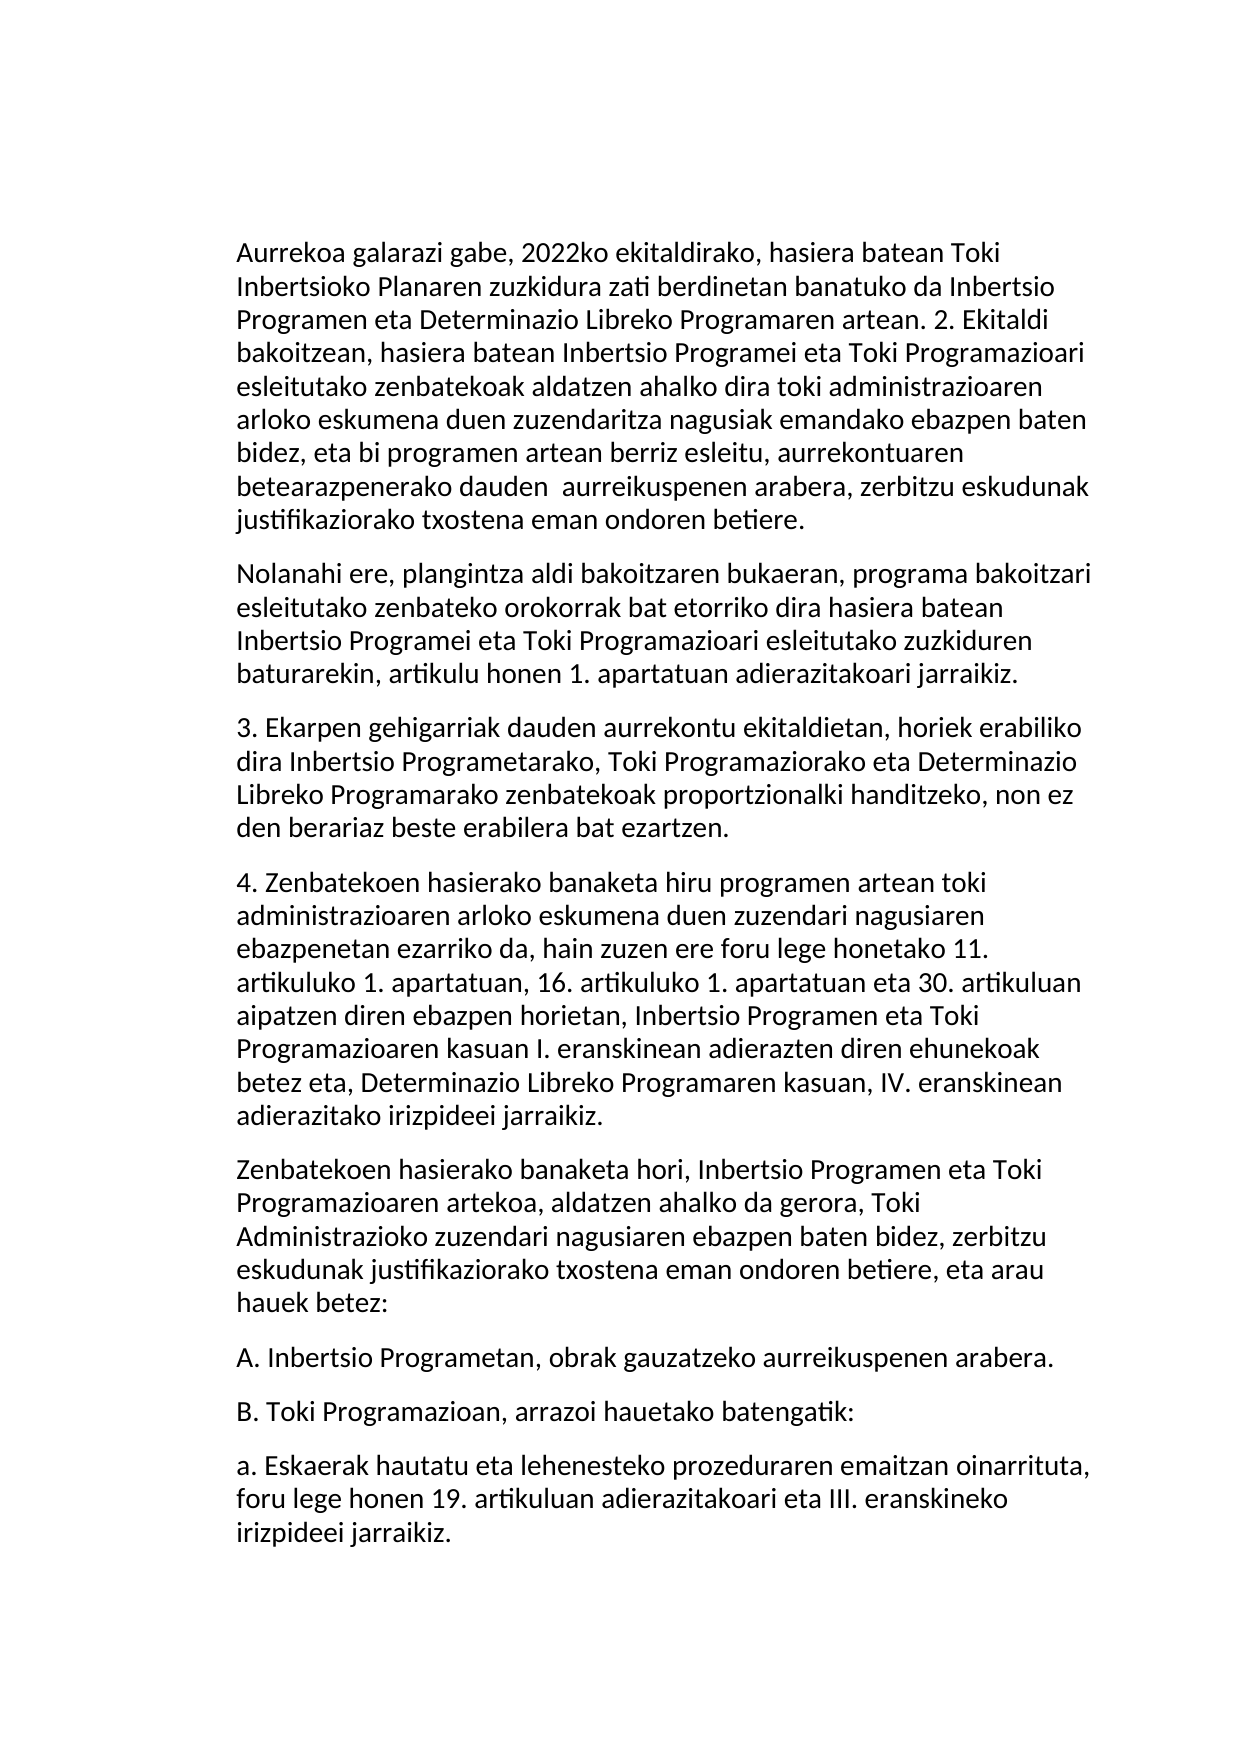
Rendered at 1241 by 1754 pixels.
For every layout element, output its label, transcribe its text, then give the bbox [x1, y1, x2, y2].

text 3. Ekarpen gehigarriak dauden aurrekontu ekitaldietan, horiek erabiliko dira Inbertsio Programetarako, Toki Programaziorako eta Determinazio Libreko Programarako zenbatekoak proportzionalki handitzeko, non ez den berariaz beste erabilera bat ezartzen. [236, 711, 1092, 844]
text B. Toki Programazioan, arrazoi hauetako batengatik: [236, 1394, 1092, 1428]
text Zenbatekoen hasierako banaketa hori, Inbertsio Programen eta Toki Programazioaren artekoa, aldatzen ahalko da gerora, Toki Administrazioko zuzendari nagusiaren ebazpen baten bidez, zerbitzu eskudunak justifikaziorako txostena eman ondoren betiere, eta arau hauek betez: [236, 1153, 1092, 1319]
text Nolanahi ere, plangintza aldi bakoitzaren bukaeran, programa bakoitzari esleitutako zenbateko orokorrak bat etorriko dira hasiera batean Inbertsio Programei eta Toki Programazioari esleitutako zuzkiduren baturarekin, artikulu honen 1. apartatuan adierazitakoari jarraikiz. [236, 557, 1092, 690]
text a. Eskaerak hautatu eta lehenesteko prozeduraren emaitzan oinarrituta, foru lege honen 19. artikuluan adierazitakoari eta III. eranskineko irizpideei jarraikiz. [236, 1449, 1092, 1549]
text Aurrekoa galarazi gabe, 2022ko ekitaldirako, hasiera batean Toki Inbertsioko Planaren zuzkidura zati berdinetan banatuko da Inbertsio Programen eta Determinazio Libreko Programaren artean. 2. Ekitaldi bakoitzean, hasiera batean Inbertsio Programei eta Toki Programazioari esleitutako zenbatekoak aldatzen ahalko dira toki administrazioaren arloko eskumena duen zuzendaritza nagusiak emandako ebazpen baten bidez, eta bi programen artean berriz esleitu, aurrekontuaren betearazpenerako dauden aurreikuspenen arabera, zerbitzu eskudunak justifikaziorako txostena eman ondoren betiere. [236, 236, 1092, 536]
text A. Inbertsio Programetan, obrak gauzatzeko aurreikuspenen arabera. [236, 1340, 1092, 1374]
text 4. Zenbatekoen hasierako banaketa hiru programen artean toki administrazioaren arloko eskumena duen zuzendari nagusiaren ebazpenetan ezarriko da, hain zuzen ere foru lege honetako 11. artikuluko 1. apartatuan, 16. artikuluko 1. apartatuan eta 30. artikuluan aipatzen diren ebazpen horietan, Inbertsio Programen eta Toki Programazioaren kasuan I. eranskinean adierazten diren ehunekoak betez eta, Determinazio Libreko Programaren kasuan, IV. eranskinean adierazitako irizpideei jarraikiz. [236, 865, 1092, 1132]
